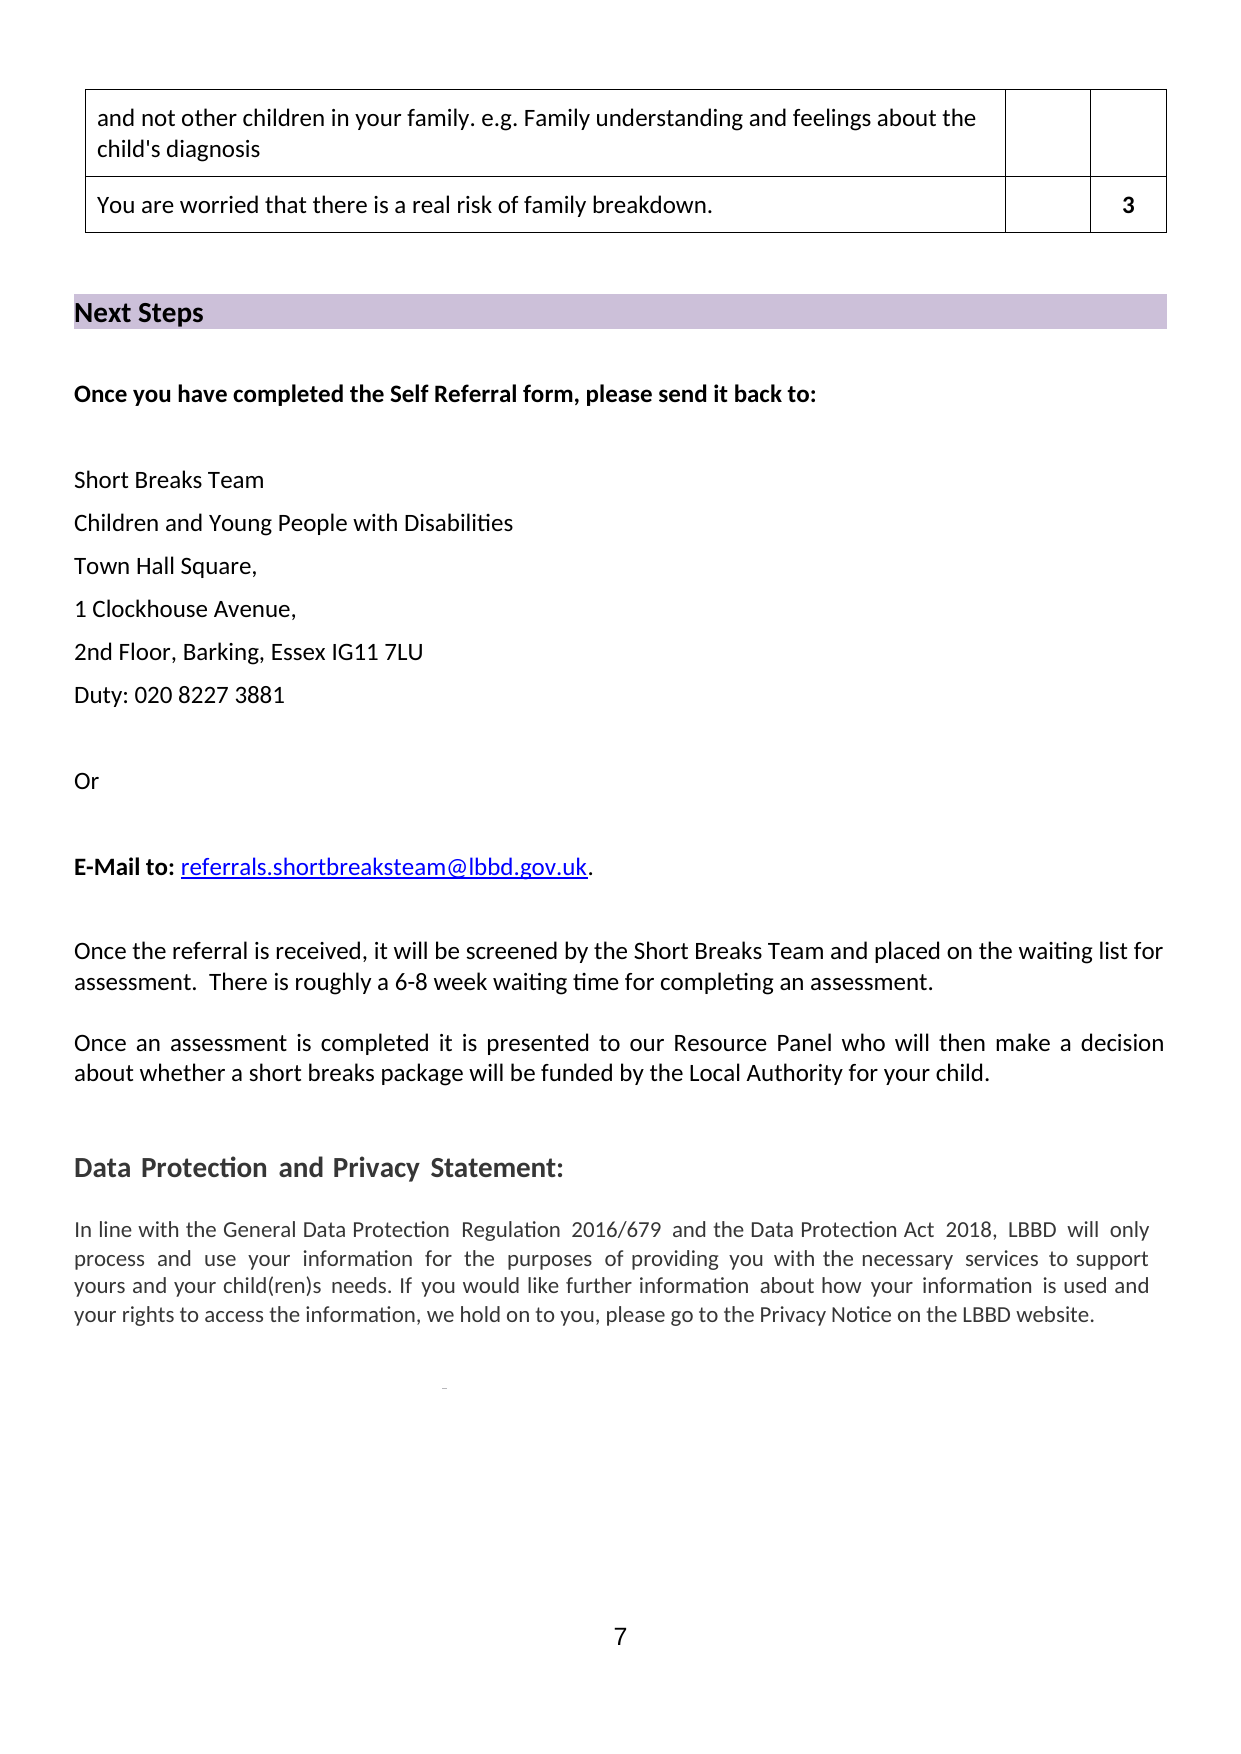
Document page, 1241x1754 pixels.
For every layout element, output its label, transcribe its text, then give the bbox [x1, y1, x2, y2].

text Children and Young People with Disabilities [74, 507, 1167, 537]
table_cell [1006, 90, 1090, 176]
text Duty: 020 8227 3881 [74, 679, 1167, 709]
text Once an assessment is completed it is presented to our Resource Panel who will then make a decision about whether a short breaks package will be funded by the Local Authority for your child. [74, 1027, 1167, 1088]
table_cell [1006, 177, 1090, 232]
text Short Breaks Team [74, 464, 1167, 494]
text Data Protection and Privacy Statement: [74, 1149, 1167, 1184]
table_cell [86, 90, 1005, 176]
text Next Steps [74, 294, 1167, 329]
text Once you have completed the Self Referral form, please send it back to: [74, 378, 1167, 408]
table_cell You are worried that there is a real risk of family breakdown. [86, 177, 1005, 232]
text E-Mail to: referrals.shortbreaksteam@lbbd.gov.uk. [74, 851, 1167, 881]
table_cell 3 [1091, 177, 1166, 232]
text 2nd Floor, Barking, Essex IG11 7LU [74, 636, 1167, 666]
text In line with the General Data Protection Regulation 2016/679 and the Data Protection Act 2018, LBBD will only process and use your information for the purposes of providing you with the necessary services to support yours and your child(ren)s needs. If you would like further information about how your information is used and your rights to access the information, we hold on to you, please go to the Privacy Notice on the LBBD website. [74, 1216, 1149, 1328]
text Town Hall Square, [74, 550, 1167, 580]
table_cell 2 [1091, 90, 1166, 176]
text Once the referral is received, it will be screened by the Short Breaks Team and placed on the waiting list for assessment. There is roughly a 6-8 week waiting time for completing an assessment. [74, 935, 1167, 996]
text 1 Clockhouse Avenue, [74, 593, 1167, 623]
text Or [74, 765, 1167, 795]
